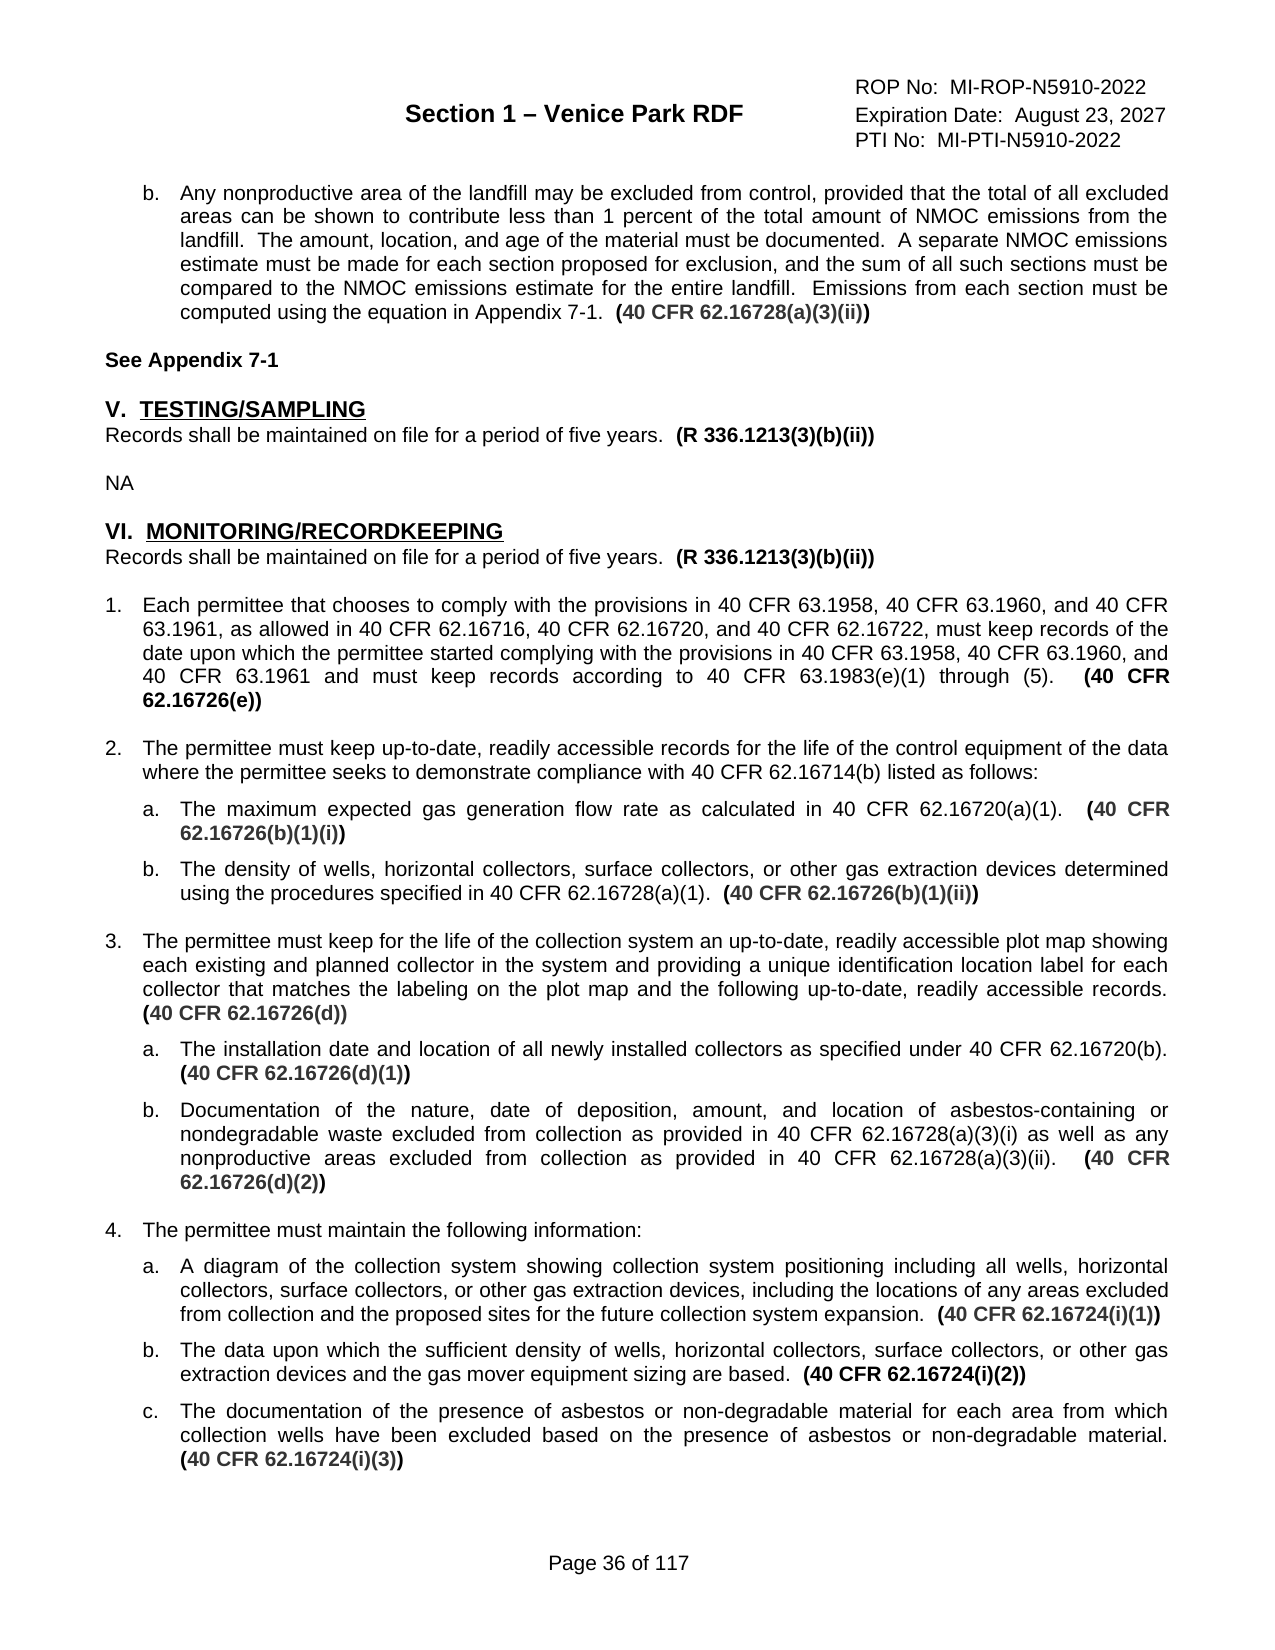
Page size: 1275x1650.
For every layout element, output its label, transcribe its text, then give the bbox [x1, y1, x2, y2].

list The installation date and location of all newly installed collectors as specified under 40 CFR 62.16720(b). (40 CFR 62.16726(d)(1)) [142, 1037, 1170, 1085]
text See Appendix 7-1 [105, 348, 1170, 372]
text b. Any nonproductive area of the landfill may be excluded from control, provided that the total of all excluded areas can be shown to contribute less than 1 percent of the total amount of NMOC emissions from the landfill. The amount, location, and age of the material must be documented. A separate NMOC emissions estimate must be made for each section proposed for exclusion, and the sum of all such sections must be compared to the NMOC emissions estimate for the entire landfill. Emissions from each section must be computed using the equation in Appendix 7-1. (40 CFR 62.16728(a)(3)(ii)) [142, 180, 1170, 324]
text VI. MONITORING/RECORDKEEPING [105, 518, 1170, 544]
text Records shall be maintained on file for a period of five years. (R 336.1213(3)(b)(ii)) [105, 544, 1170, 568]
list A diagram of the collection system showing collection system positioning including all wells, horizontal collectors, surface collectors, or other gas extraction devices, including the locations of any areas excluded from collection and the proposed sites for the future collection system expansion. (40 CFR 62.16724(i)(1)) [142, 1254, 1170, 1326]
list The documentation of the presence of asbestos or non-degradable material for each area from which collection wells have been excluded based on the presence of asbestos or non-degradable material. (40 CFR 62.16724(i)(3)) [142, 1399, 1170, 1471]
list The data upon which the sufficient density of wells, horizontal collectors, surface collectors, or other gas extraction devices and the gas mover equipment sizing are based. (40 CFR 62.16724(i)(2)) [142, 1338, 1170, 1386]
list The maximum expected gas generation flow rate as calculated in 40 CFR 62.16720(a)(1). (40 CFR 62.16726(b)(1)(i)) [142, 797, 1170, 844]
text Records shall be maintained on file for a period of five years. (R 336.1213(3)(b)(ii)) [105, 422, 1170, 446]
text NA [105, 470, 1170, 494]
list The permittee must maintain the following information: [105, 1217, 1170, 1241]
list The permittee must keep up-to-date, readily accessible records for the life of the control equipment of the data where the permittee seeks to demonstrate compliance with 40 CFR 62.16714(b) listed as follows: [105, 736, 1170, 784]
list Documentation of the nature, date of deposition, amount, and location of asbestos-containing or nondegradable waste excluded from collection as provided in 40 CFR 62.16728(a)(3)(i) as well as any nonproductive areas excluded from collection as provided in 40 CFR 62.16728(a)(3)(ii). (40 CFR 62.16726(d)(2)) [142, 1098, 1170, 1193]
list The permittee must keep for the life of the collection system an up-to-date, readily accessible plot map showing each existing and planned collector in the system and providing a unique identification location label for each collector that matches the labeling on the plot map and the following up-to-date, readily accessible records. (40 CFR 62.16726(d)) [105, 929, 1170, 1025]
text V. TESTING/SAMPLING [105, 396, 1170, 422]
list The density of wells, horizontal collectors, surface collectors, or other gas extraction devices determined using the procedures specified in 40 CFR 62.16728(a)(1). (40 CFR 62.16726(b)(1)(ii)) [142, 857, 1170, 905]
text 1. Each permittee that chooses to comply with the provisions in 40 CFR 63.1958, 40 CFR 63.1960, and 40 CFR 63.1961, as allowed in 40 CFR 62.16716, 40 CFR 62.16720, and 40 CFR 62.16722, must keep records of the date upon which the permittee started complying with the provisions in 40 CFR 63.1958, 40 CFR 63.1960, and 40 CFR 63.1961 and must keep records according to 40 CFR 63.1983(e)(1) through (5). (40 CFR 62.16726(e)) [105, 592, 1170, 712]
